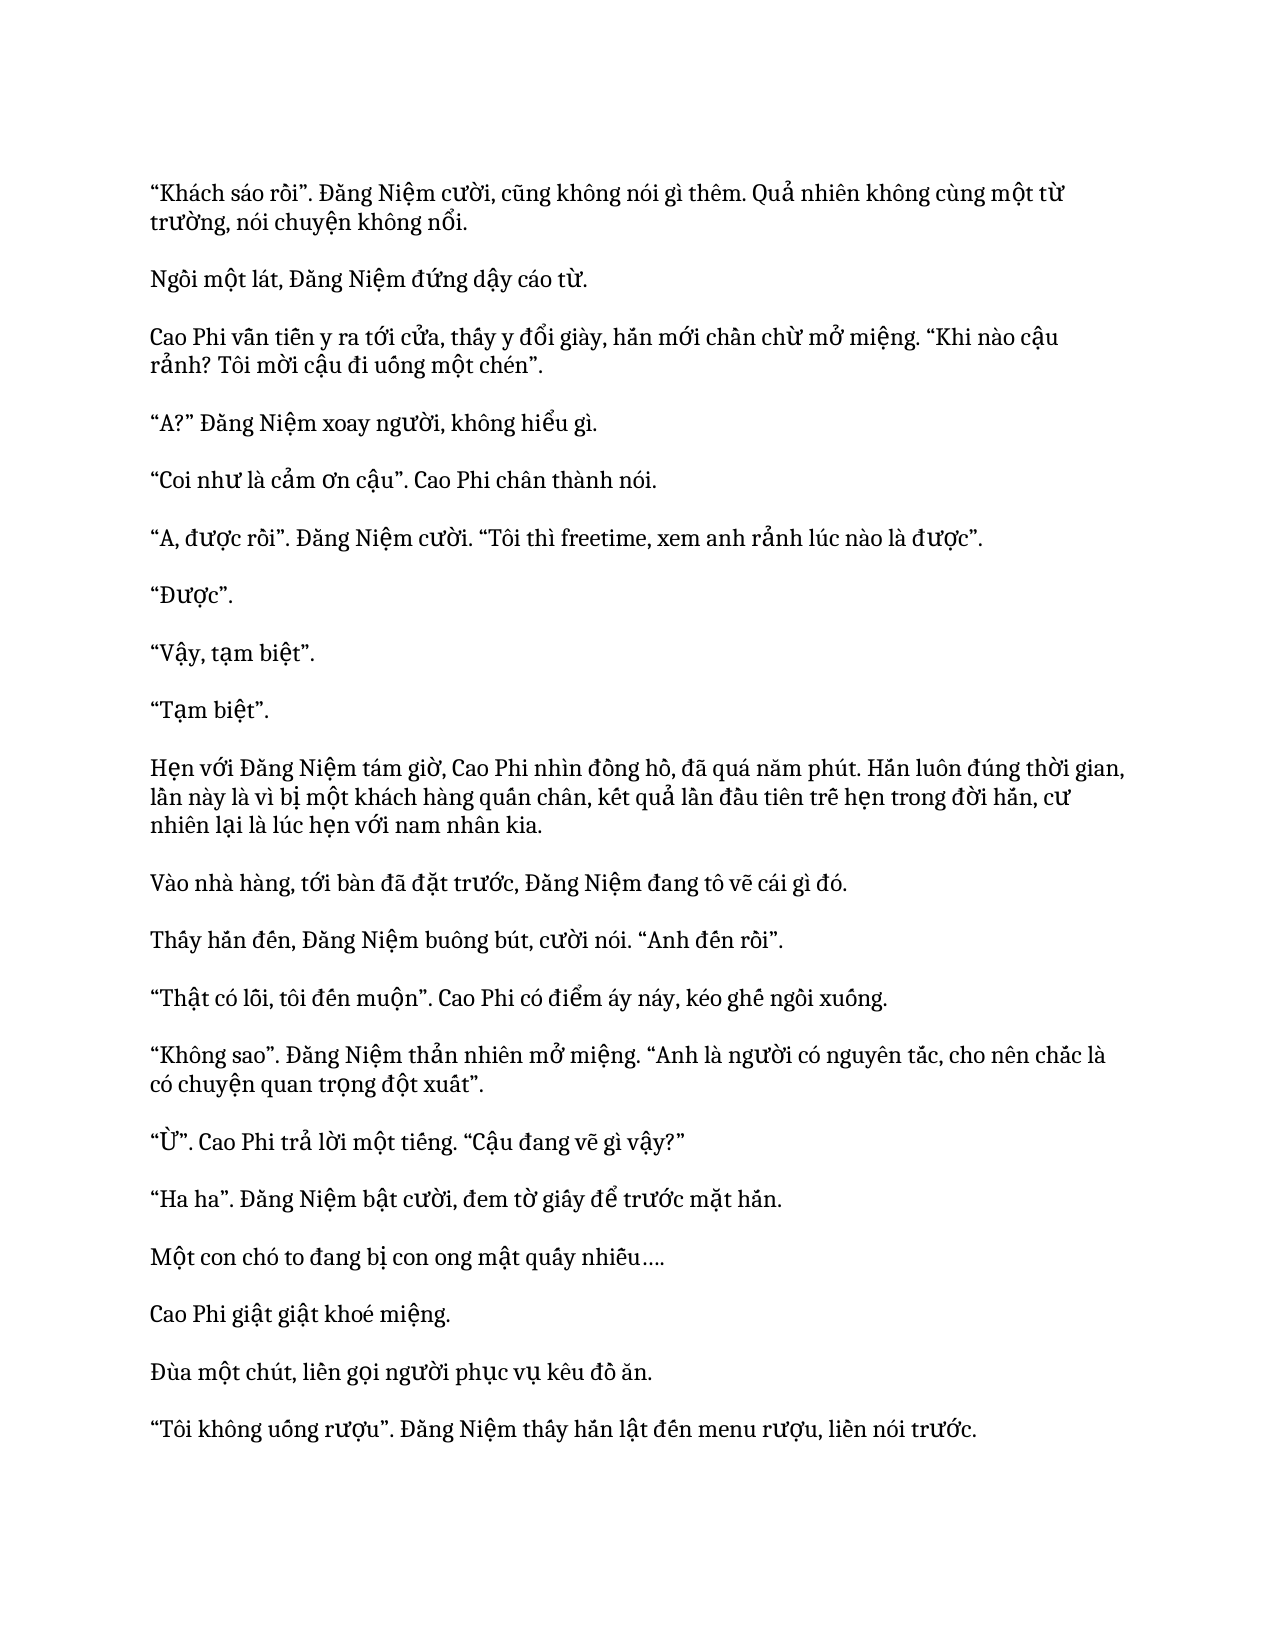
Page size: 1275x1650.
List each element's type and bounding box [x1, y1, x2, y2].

text [150, 150, 1125, 1472]
